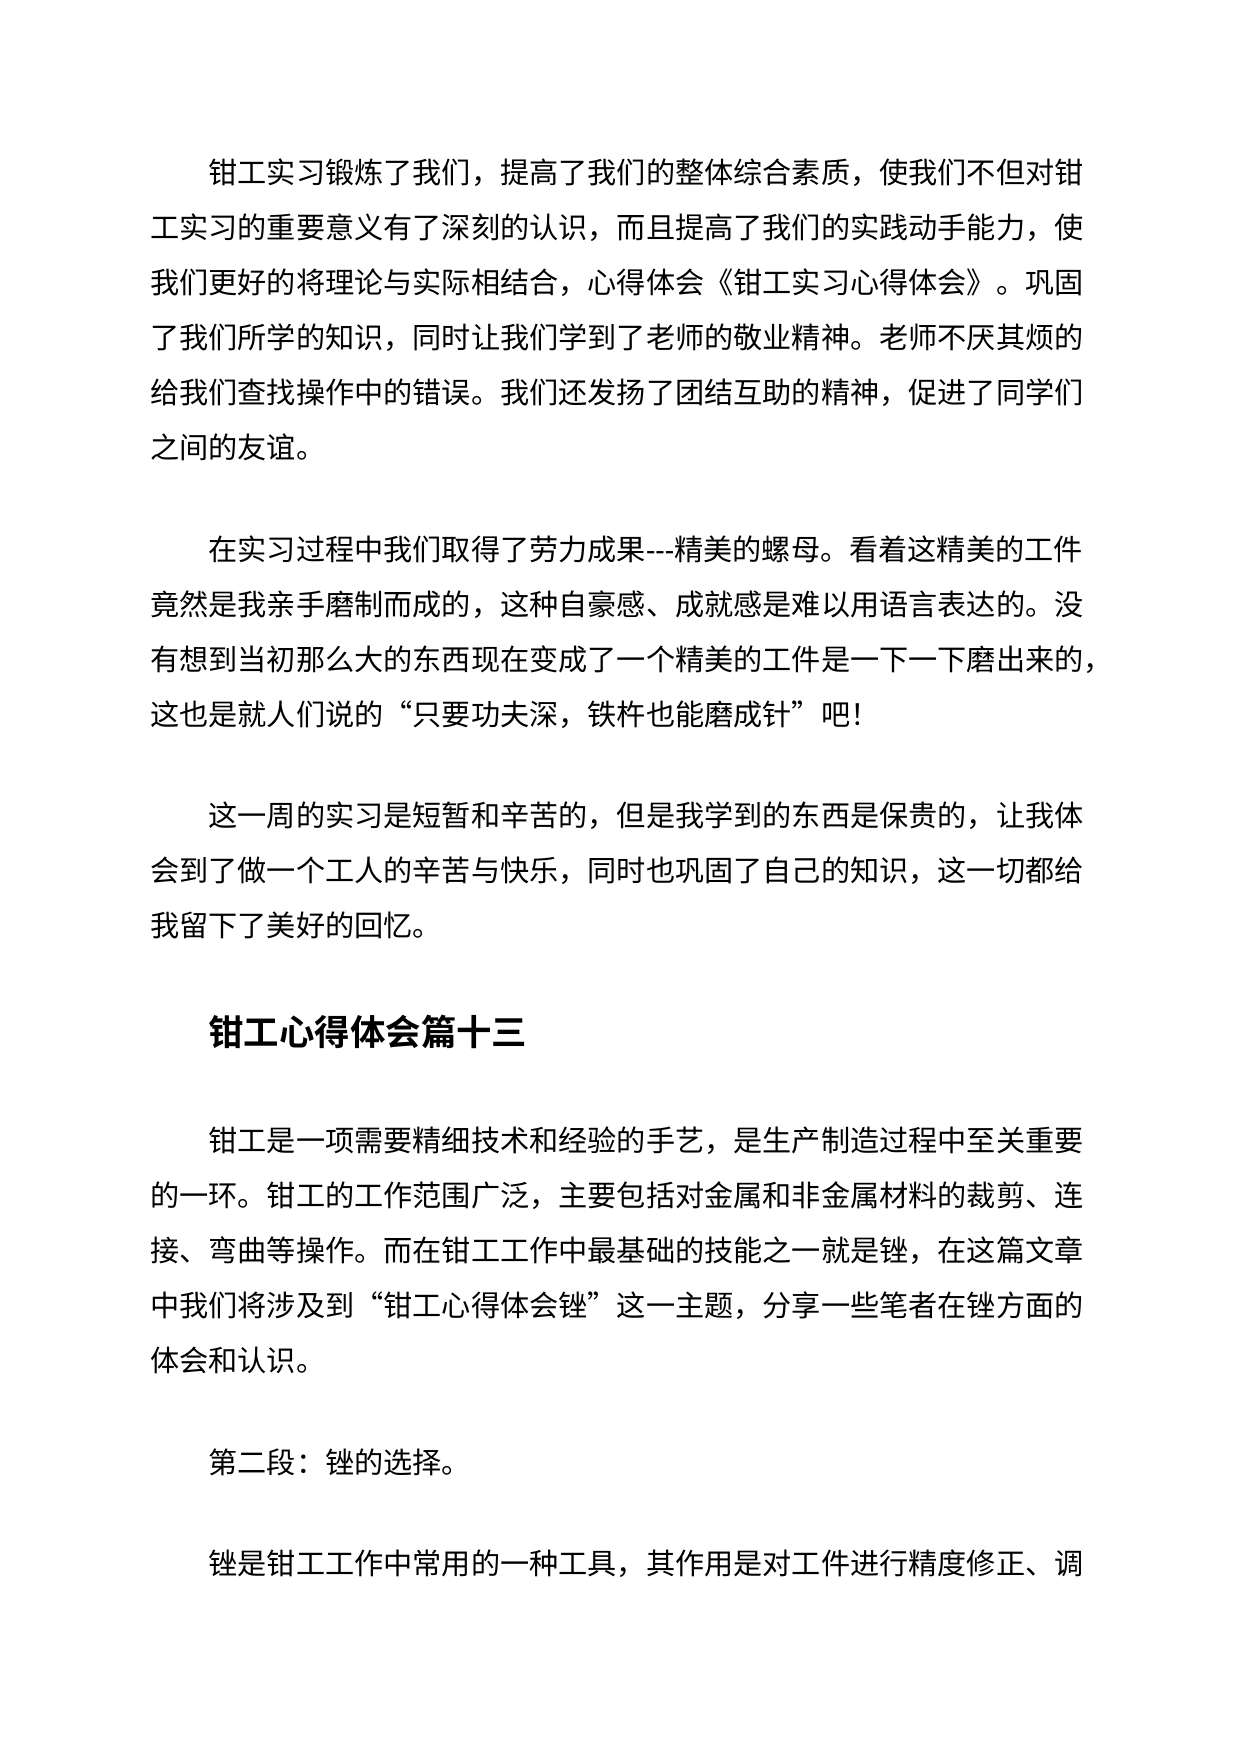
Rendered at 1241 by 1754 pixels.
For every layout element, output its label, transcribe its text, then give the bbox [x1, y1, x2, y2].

text 钳工心得体会篇十三 [150, 1004, 1090, 1056]
text 在实习过程中我们取得了劳力成果---精美的螺母。看着这精美的工件竟然是我亲手磨制而成的，这种自豪感、成就感是难以用语言表达的。没有想到当初那么大的东西现在变成了一个精美的工件是一下一下磨出来的，这也是就人们说的“只要功夫深，铁杵也能磨成针”吧！ [150, 526, 1090, 733]
text 钳工是一项需要精细技术和经验的手艺，是生产制造过程中至关重要的一环。钳工的工作范围广泛，主要包括对金属和非金属材料的裁剪、连接、弯曲等操作。而在钳工工作中最基础的技能之一就是锉，在这篇文章中我们将涉及到“钳工心得体会锉”这一主题，分享一些笔者在锉方面的体会和认识。 [150, 1118, 1090, 1380]
text 钳工实习锻炼了我们，提高了我们的整体综合素质，使我们不但对钳工实习的重要意义有了深刻的认识，而且提高了我们的实践动手能力，使我们更好的将理论与实际相结合，心得体会《钳工实习心得体会》。巩固了我们所学的知识，同时让我们学到了老师的敬业精神。老师不厌其烦的给我们查找操作中的错误。我们还发扬了团结互助的精神，促进了同学们之间的友谊。 [150, 150, 1090, 467]
text 这一周的实习是短暂和辛苦的，但是我学到的东西是保贵的，让我体会到了做一个工人的辛苦与快乐，同时也巩固了自己的知识，这一切都给我留下了美好的回忆。 [150, 793, 1090, 945]
text 第二段：锉的选择。 [150, 1439, 1090, 1481]
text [150, 1541, 1090, 1583]
